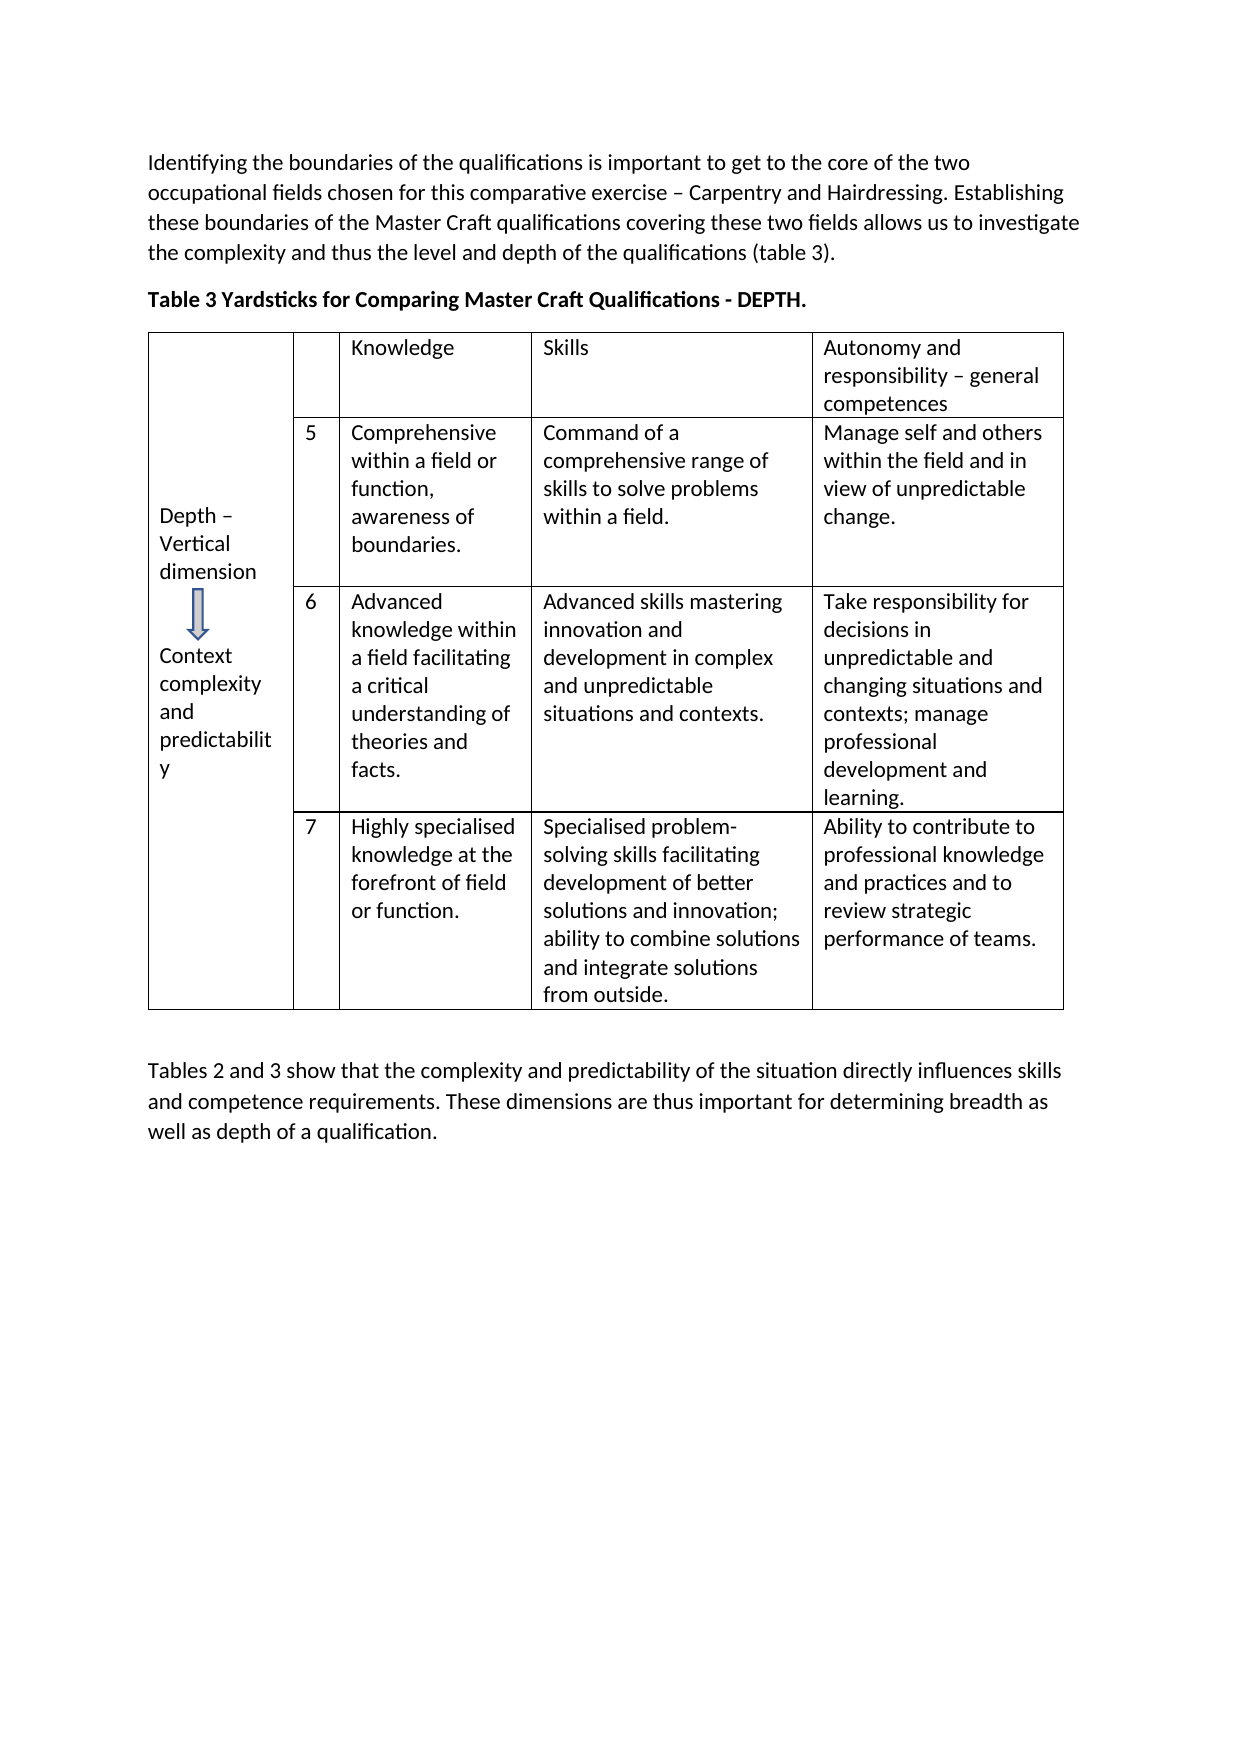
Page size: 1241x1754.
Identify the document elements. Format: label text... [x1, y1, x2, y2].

table_header Knowledge [340, 333, 531, 417]
table_header [294, 333, 339, 417]
table_cell Ability to contribute to professional knowledge and practices and to review strategic performance of teams. [813, 813, 1063, 1009]
table_cell 5 [294, 418, 339, 586]
table_cell Manage self and others within the field and in view of unpredictable change. [813, 418, 1063, 586]
table_cell Command of a comprehensive range of skills to solve problems within a field. [532, 418, 812, 586]
table_header Skills [532, 333, 812, 417]
table_cell Comprehensive within a field or function, awareness of boundaries. [340, 418, 531, 586]
table_header Autonomy and responsibility – general competences [813, 333, 1063, 417]
text Tables 2 and 3 show that the complexity and predictability of the situation directly influences skills and competence requirements. These dimensions are thus important for determining breadth as well as depth of a qualification. [148, 1057, 1093, 1145]
table_cell Highly specialised knowledge at the forefront of field or function. [340, 813, 531, 1009]
table_cell Advanced knowledge within a field facilitating a critical understanding of theories and facts. [340, 587, 531, 811]
table_cell 6 [294, 587, 339, 811]
table_cell Take responsibility for decisions in unpredictable and changing situations and contexts; manage professional development and learning. [813, 587, 1063, 811]
text Table 3 Yardsticks for Comparing Master Craft Qualifications - DEPTH. [148, 285, 1093, 313]
table_cell Specialised problem-solving skills facilitating development of better solutions and innovation; ability to combine solutions and integrate solutions from outside. [532, 813, 812, 1009]
table_header Depth – Vertical dimension Context complexity and predictability [149, 333, 293, 1009]
table_cell 7 [294, 813, 339, 1009]
text Identifying the boundaries of the qualifications is important to get to the core of the two occupational fields chosen for this comparative exercise – Carpentry and Hairdressing. Establishing these boundaries of the Master Craft qualifications covering these two fields allows us to investigate the complexity and thus the level and depth of the qualifications (table 3). [148, 148, 1093, 266]
table_cell Advanced skills mastering innovation and development in complex and unpredictable situations and contexts. [532, 587, 812, 811]
